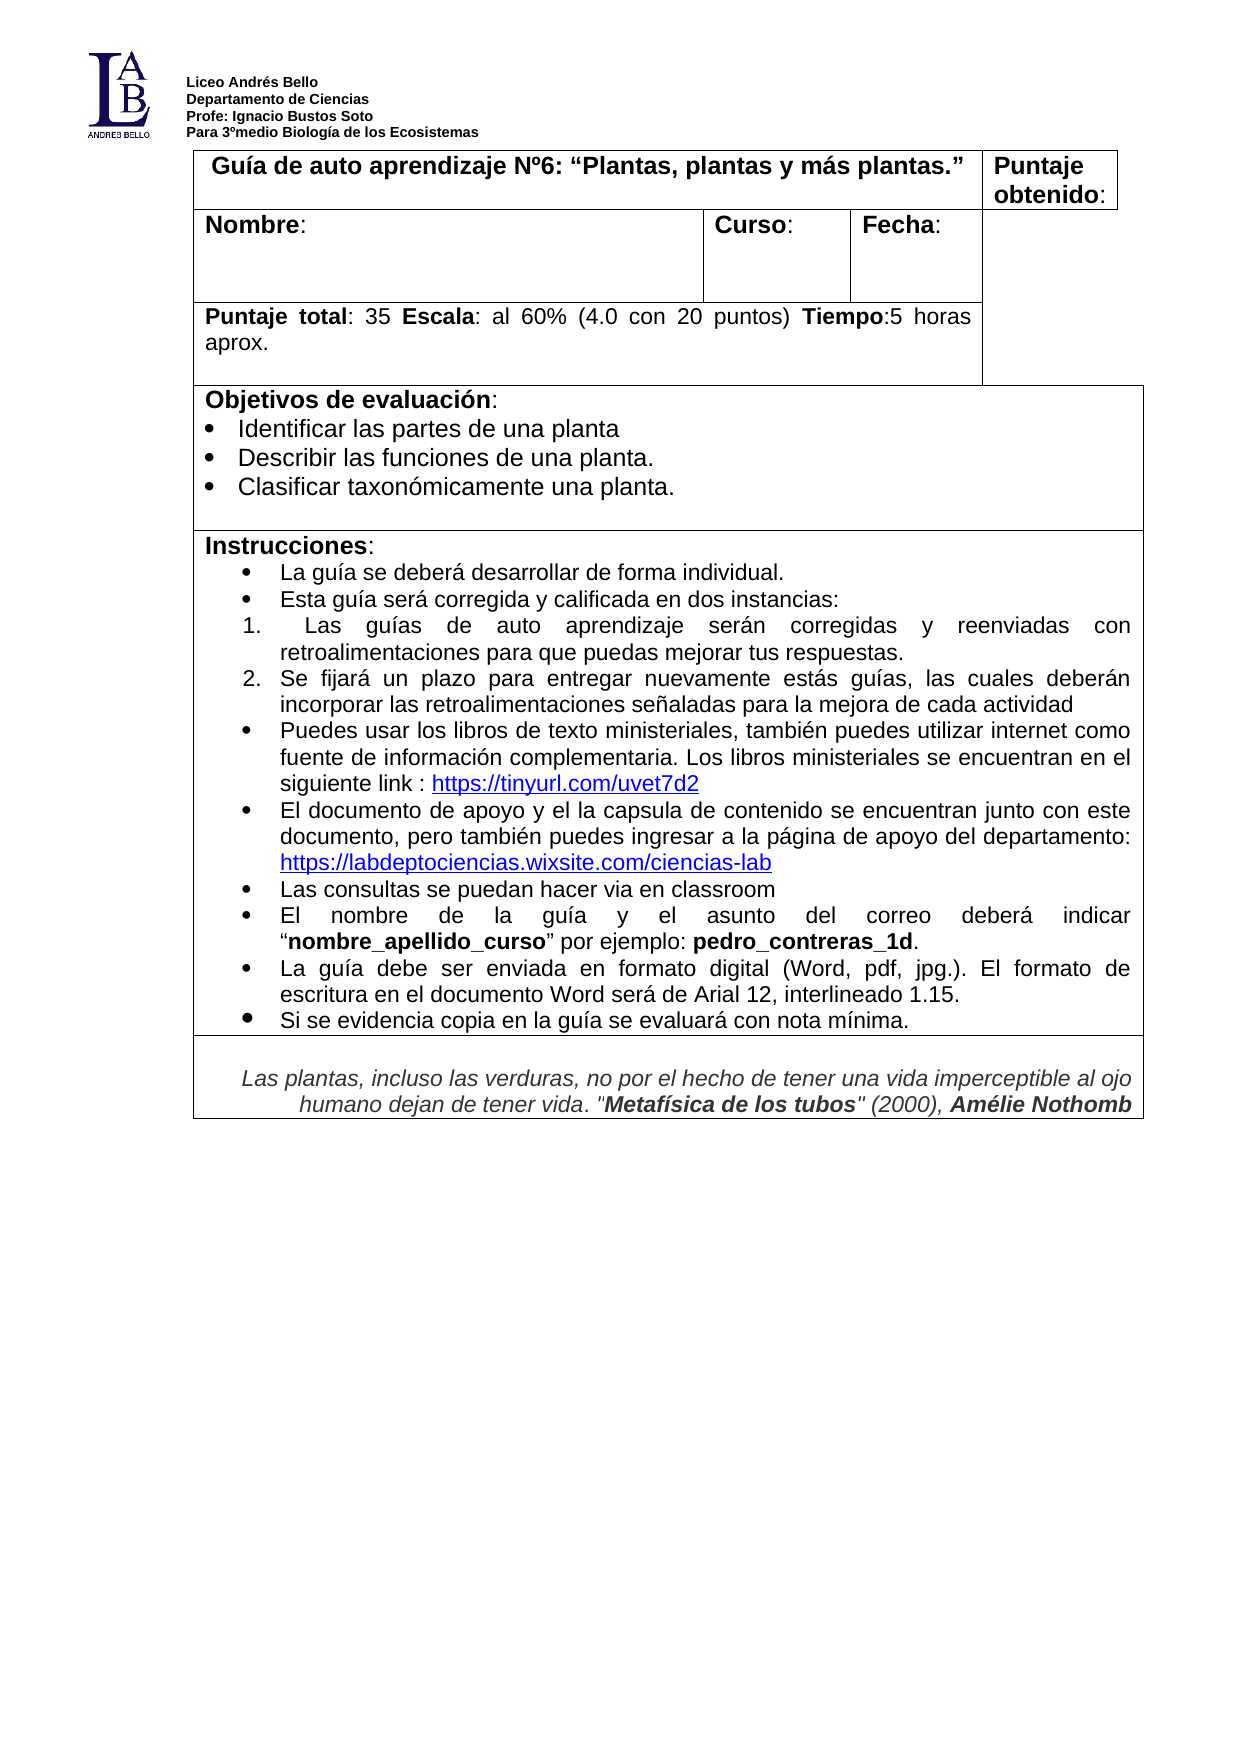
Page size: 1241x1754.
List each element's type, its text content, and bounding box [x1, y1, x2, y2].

table_header Guía de auto aprendizaje Nº6: “Plantas, plantas y más plantas.” [194, 151, 982, 208]
table_cell Nombre: [194, 210, 703, 302]
table_cell Objetivos de evaluación: Identificar las partes de una planta Describir las funciones de una planta. Clasificar taxonómicamente una planta. [194, 386, 1143, 529]
table_cell Instrucciones: La guía se deberá desarrollar de forma individual. Esta guía será corregida y calificada en dos instancias: Las guías de auto aprendizaje serán corregidas y reenviadas con retroalimentaciones para que puedas mejorar tus respuestas. Se fijará un plazo para entregar nuevamente estás guías, las cuales deberán incorporar las retroalimentaciones señaladas para la mejora de cada actividad Puedes usar los libros de texto ministeriales, también puedes utilizar internet como fuente de información complementaria. Los libros ministeriales se encuentran en el siguiente link : https://tinyurl.com/uvet7d2 El documento de apoyo y el la capsula de contenido se encuentran junto con este documento, pero también puedes ingresar a la página de apoyo del departamento: https://labdeptociencias.wixsite.com/ciencias-lab Las consultas se puedan hacer via en classroom El nombre de la guía y el asunto del correo deberá indicar “nombre_apellido_curso” por ejemplo: pedro_contreras_1d. La guía debe ser enviada en formato digital (Word, pdf, jpg.). El formato de escritura en el documento Word será de Arial 12, interlineado 1.15. Si se evidencia copia en la guía se evaluará con nota mínima. [194, 531, 1143, 1035]
table_cell Fecha: [851, 210, 982, 302]
table_cell Puntaje total: 35 Escala: al 60% (4.0 con 20 puntos) Tiempo:5 horas aprox. [194, 303, 982, 384]
table_header Puntaje obtenido: [983, 151, 1117, 208]
picture [62, 41, 173, 150]
table_cell Las plantas, incluso las verduras, no por el hecho de tener una vida imperceptible al ojo humano dejan de tener vida. "Metafísica de los tubos" (2000), Amélie Nothomb [194, 1036, 1143, 1118]
table_cell Curso: [704, 210, 850, 302]
